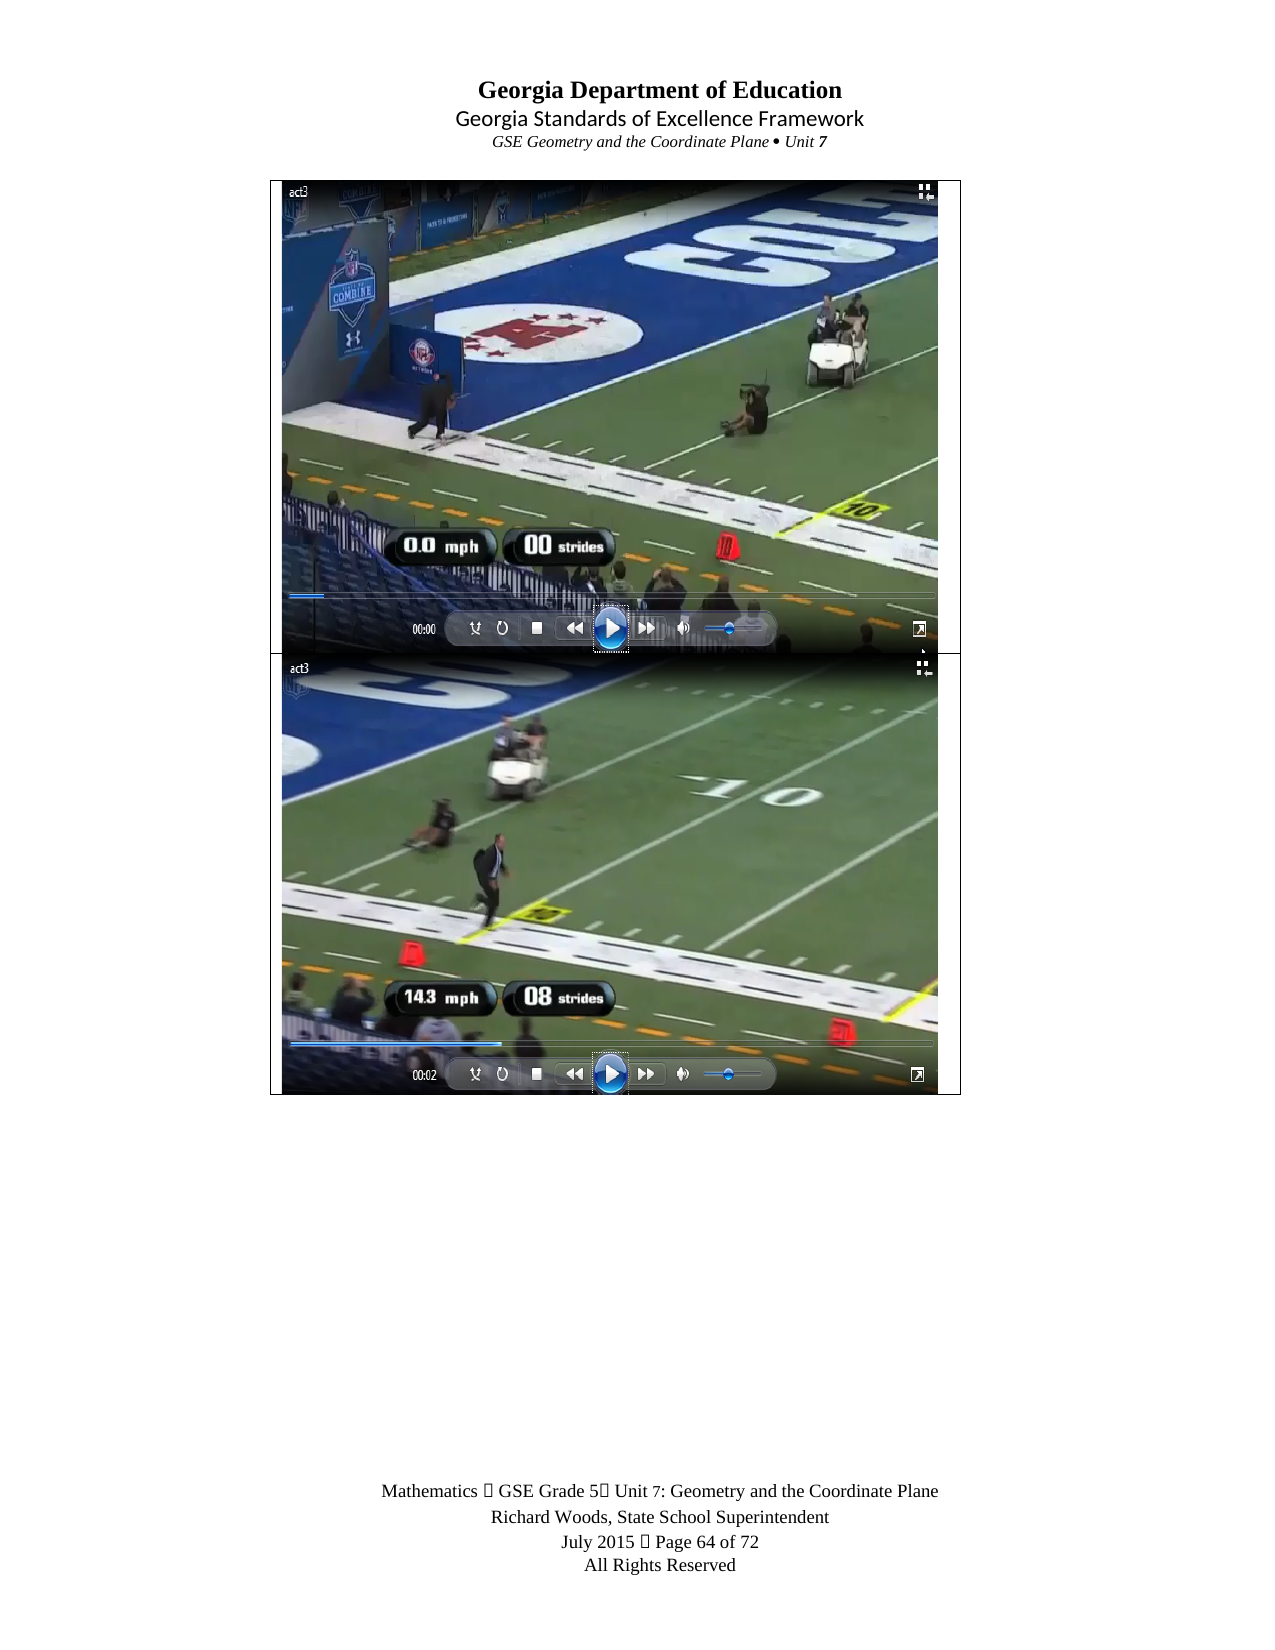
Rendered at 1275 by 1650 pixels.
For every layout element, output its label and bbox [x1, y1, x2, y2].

table_cell [938, 654, 960, 1094]
table_header [938, 181, 960, 653]
picture [281, 180, 938, 1095]
table_header [271, 181, 281, 653]
table_cell [271, 654, 281, 1094]
